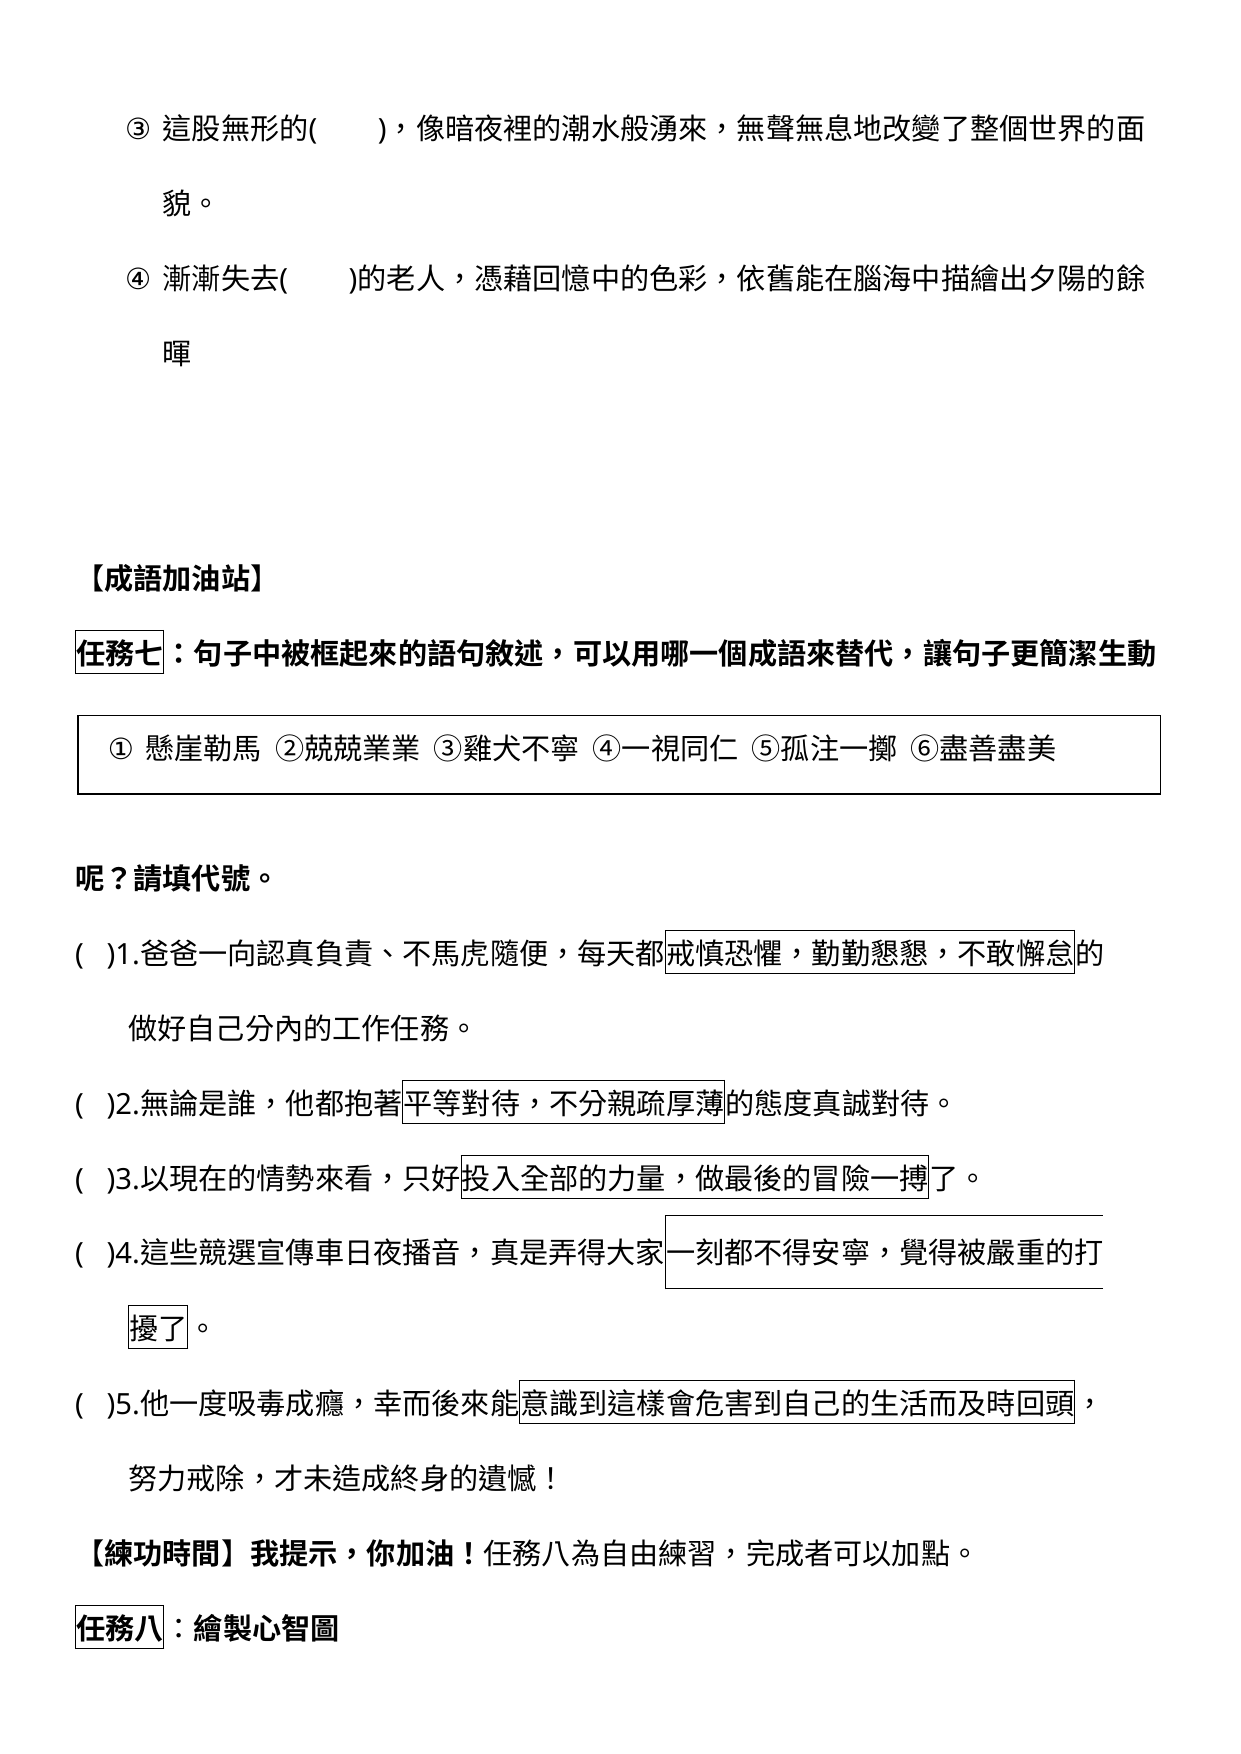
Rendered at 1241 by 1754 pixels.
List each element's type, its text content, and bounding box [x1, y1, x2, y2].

list 任務七：句子中被框起來的語句敘述，可以用哪一個成語來替代，讓句子更簡潔生動呢？請填代號。 [75, 614, 1165, 914]
text ( )5.他一度吸毒成癮，幸而後來能意識到這樣會危害到自己的生活而及時回頭， 努力戒除，才未造成終身的遺憾！ [75, 1364, 1165, 1514]
text 任務八：繪製心智圖 [75, 1589, 1165, 1664]
text ( )3.以現在的情勢來看，只好投入全部的力量，做最後的冒險一搏了。 [75, 1139, 1165, 1214]
text ( )1.爸爸一向認真負責、不馬虎隨便，每天都戒慎恐懼，勤勤懇懇，不敢懈怠的 做好自己分內的工作任務。 [75, 914, 1165, 1064]
list 這股無形的( )，像暗夜裡的潮水般湧來，無聲無息地改變了整個世界的面貌。 [125, 89, 1165, 239]
text 【成語加油站】 [75, 539, 1165, 614]
list 漸漸失去( )的老人，憑藉回憶中的色彩，依舊能在腦海中描繪出夕陽的餘暉 [125, 239, 1165, 389]
text ( )2.無論是誰，他都抱著平等對待，不分親疏厚薄的態度真誠對待。 [75, 1064, 1165, 1139]
text ( )4.這些競選宣傳車日夜播音，真是弄得大家一刻都不得安寧，覺得被嚴重的打 擾了。 [75, 1214, 1165, 1364]
text 【練功時間】我提示，你加油！任務八為自由練習，完成者可以加點。 [75, 1514, 1165, 1589]
